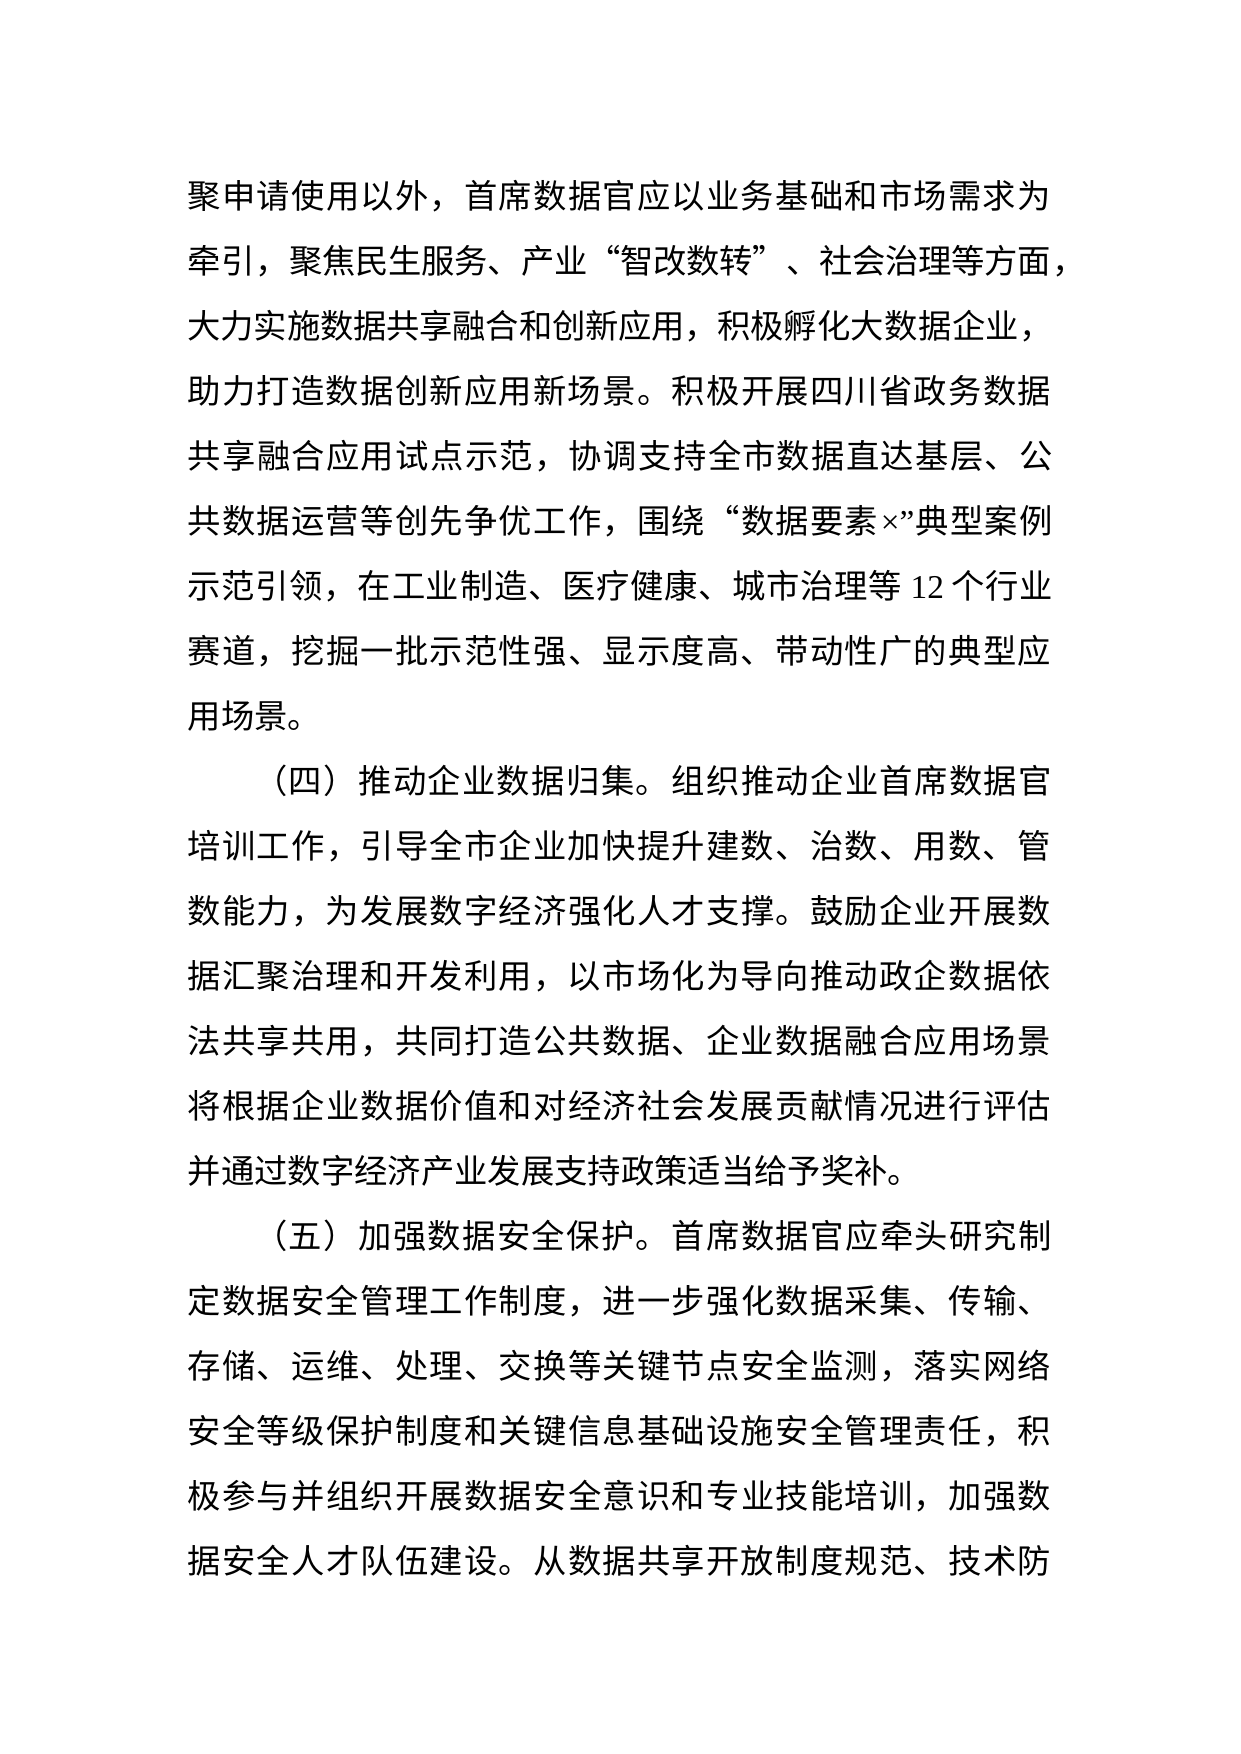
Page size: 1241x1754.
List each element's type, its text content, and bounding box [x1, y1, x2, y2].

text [187, 162, 1053, 747]
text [187, 1202, 1053, 1592]
text （四）推动企业数据归集。组织推动企业首席数据官培训工作，引导全市企业加快提升建数、治数、用数、管数能力，为发展数字经济强化人才支撑。鼓励企业开展数据汇聚治理和开发利用，以市场化为导向推动政企数据依法共享共用，共同打造公共数据、企业数据融合应用场景。将根据企业数据价值和对经济社会发展贡献情况进行评估，并通过数字经济产业发展支持政策适当给予奖补。 [187, 747, 1053, 1202]
